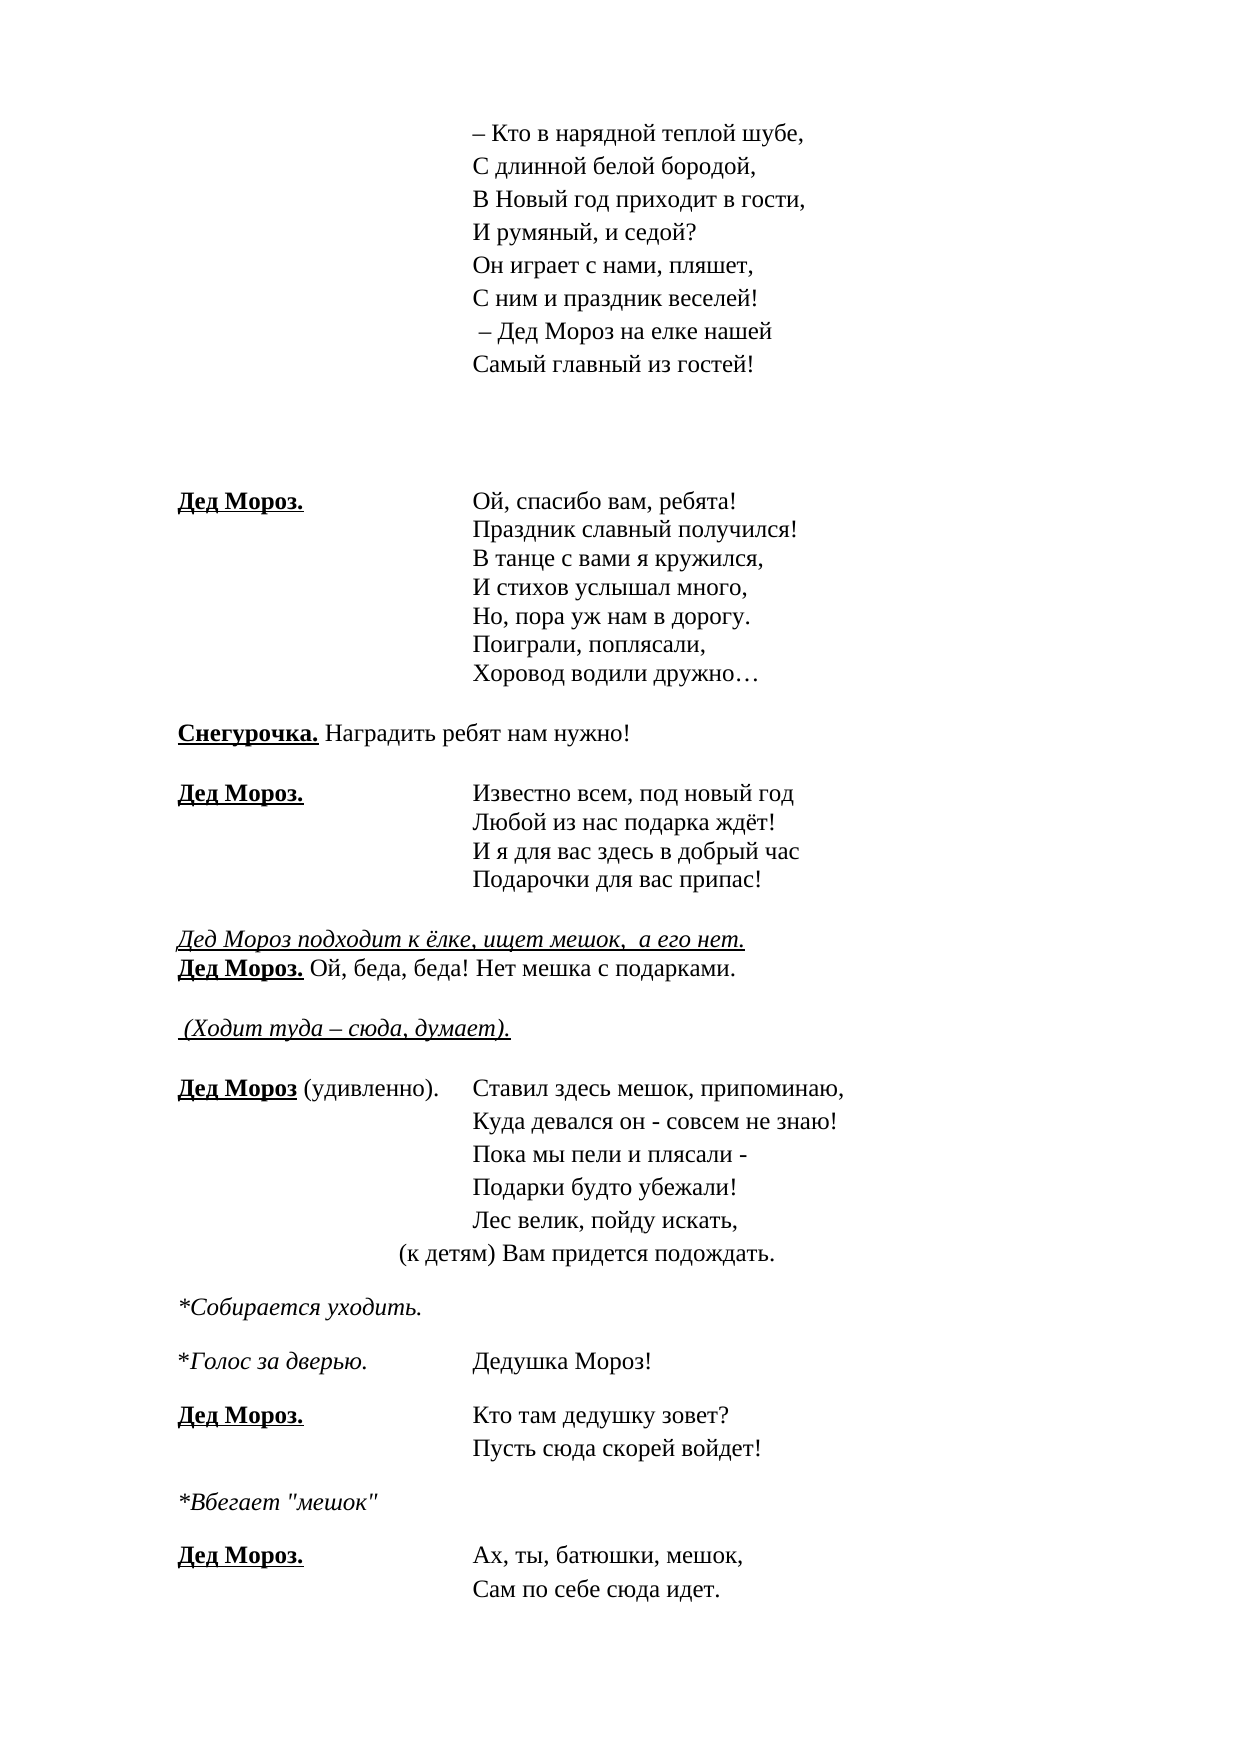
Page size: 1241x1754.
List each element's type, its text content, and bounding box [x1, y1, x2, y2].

text Дед Мороз (удивленно). Ставил здесь мешок, припоминаю, Куда девался он - совсем не знаю! Пока мы пели и плясали - Подарки будто убежали! Лес велик, пойду искать, (к детям) Вам придется подождать. [177, 1073, 1152, 1267]
text – Кто в нарядной теплой шубе, С длинной белой бородой, В Новый год приходит в гости, И румяный, и седой? Он играет с нами, пляшет, С ним и праздник веселей! – Дед Мороз на елке нашей Самый главный из гостей! [177, 118, 1152, 378]
text *Вбегает "мешок" [177, 1487, 1152, 1516]
text Дед Мороз. Ой, спасибо вам, ребята! Праздник славный получился! В танце с вами я кружился, И стихов услышал много, Но, пора уж нам в дорогу. Поиграли, поплясали, Хоровод водили дружно… [177, 486, 1152, 687]
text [177, 1541, 1152, 1602]
text Дед Мороз. Известно всем, под новый год Любой из нас подарка ждёт! И я для вас здесь в добрый час Подарочки для вас припас! [177, 778, 1152, 893]
text (Ходит туда – сюда, думает). [177, 1013, 1152, 1042]
text Дед Мороз подходит к ёлке, ищет мешок, а его нет. [177, 924, 1152, 953]
text Дед Мороз. Кто там дедушку зовет? Пусть сюда скорей войдет! [177, 1400, 1152, 1462]
text *Собирается уходить. [177, 1292, 1152, 1321]
text Снегурочка. Наградить ребят нам нужно! [177, 718, 1152, 747]
text *Голос за дверью. Дедушка Мороз! [177, 1346, 1152, 1375]
text Дед Мороз. Ой, беда, беда! Нет мешка с подарками. [177, 953, 1152, 982]
